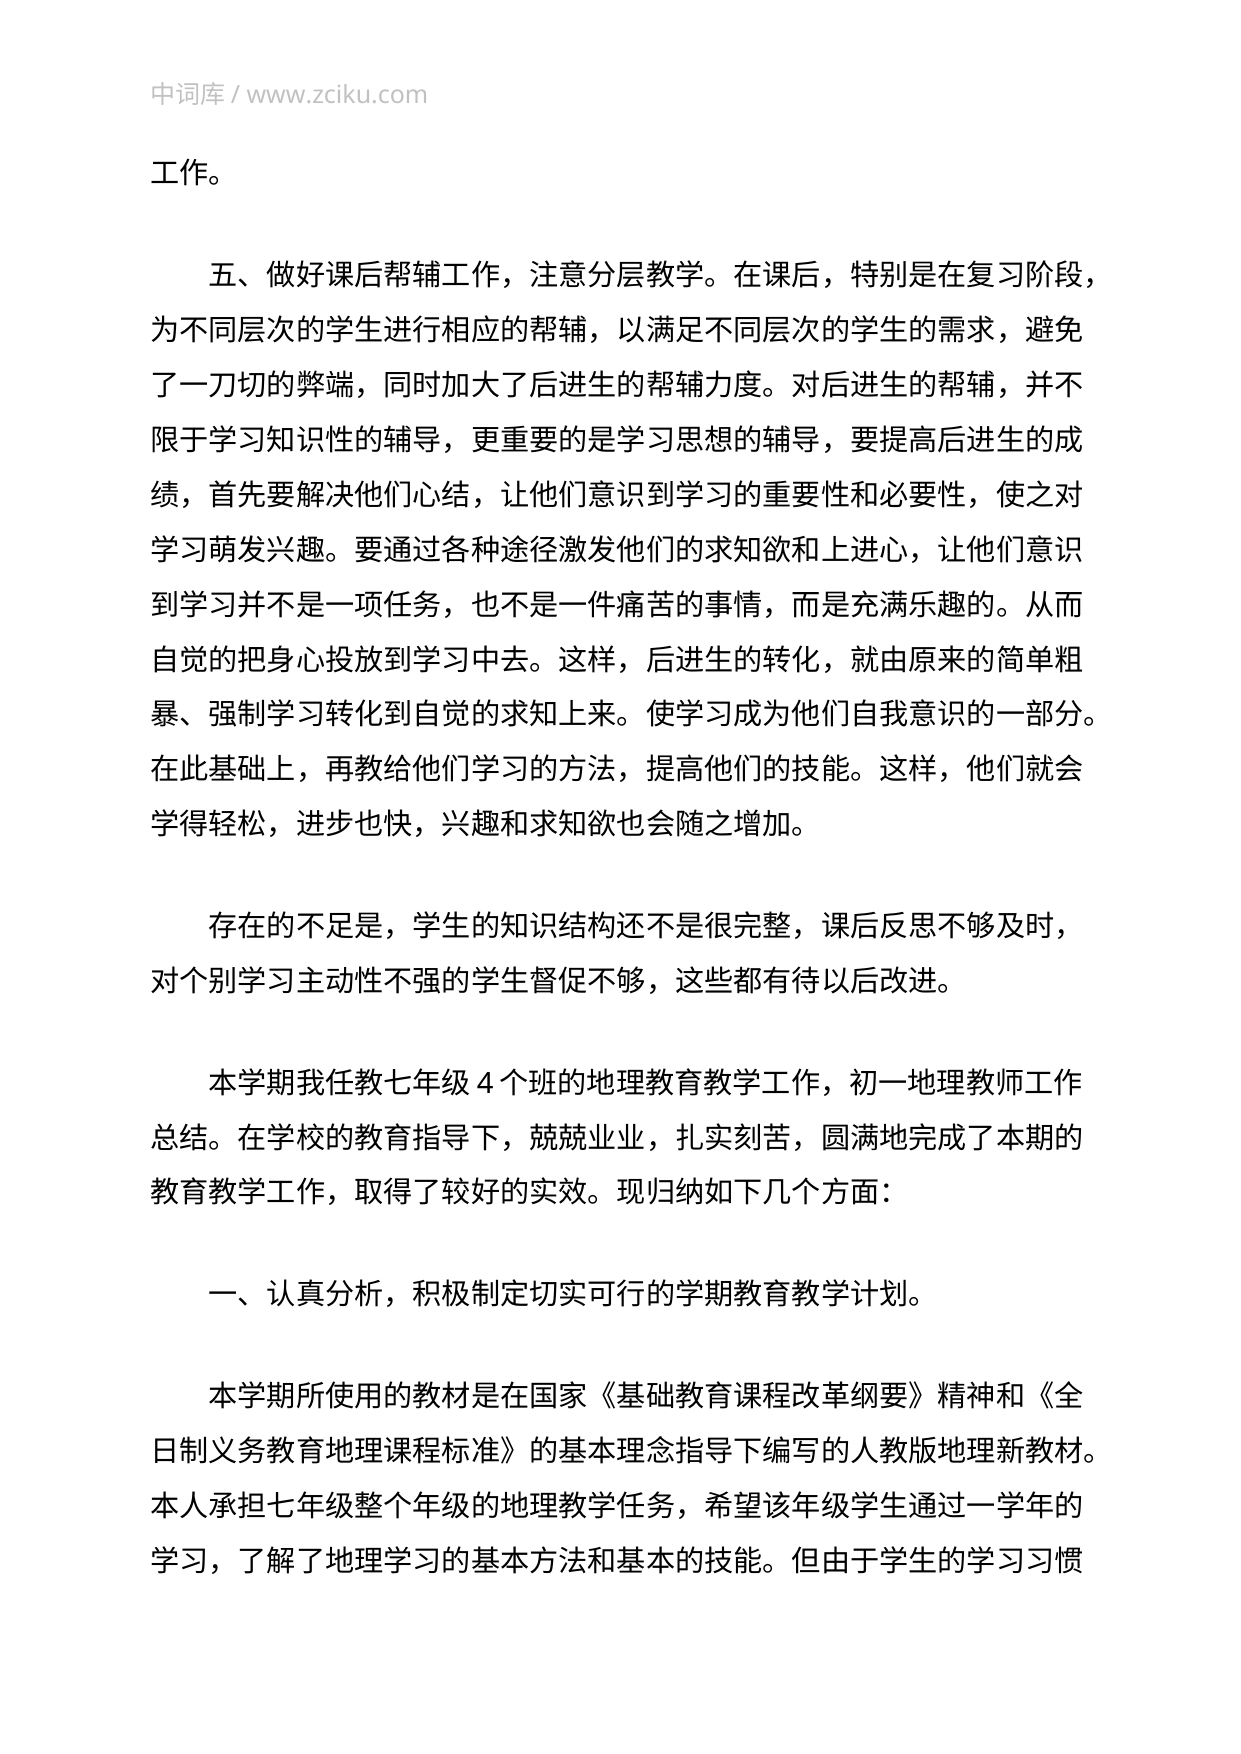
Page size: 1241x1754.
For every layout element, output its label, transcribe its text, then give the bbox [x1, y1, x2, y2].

text 五、做好课后帮辅工作，注意分层教学。在课后，特别是在复习阶段，为不同层次的学生进行相应的帮辅，以满足不同层次的学生的需求，避免了一刀切的弊端，同时加大了后进生的帮辅力度。对后进生的帮辅，并不限于学习知识性的辅导，更重要的是学习思想的辅导，要提高后进生的成绩，首先要解决他们心结，让他们意识到学习的重要性和必要性，使之对学习萌发兴趣。要通过各种途径激发他们的求知欲和上进心，让他们意识到学习并不是一项任务，也不是一件痛苦的事情，而是充满乐趣的。从而自觉的把身心投放到学习中去。这样，后进生的转化，就由原来的简单粗暴、强制学习转化到自觉的求知上来。使学习成为他们自我意识的一部分。在此基础上，再教给他们学习的方法，提高他们的技能。这样，他们就会学得轻松，进步也快，兴趣和求知欲也会随之增加。 [150, 252, 1090, 843]
text 存在的不足是，学生的知识结构还不是很完整，课后反思不够及时，对个别学习主动性不强的学生督促不够，这些都有待以后改进。 [150, 902, 1090, 1000]
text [150, 150, 1090, 192]
text 一、认真分析，积极制定切实可行的学期教育教学计划。 [150, 1271, 1090, 1313]
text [150, 1373, 1090, 1579]
text 本学期我任教七年级4个班的地理教育教学工作，初一地理教师工作总结。在学校的教育指导下，兢兢业业，扎实刻苦，圆满地完成了本期的教育教学工作，取得了较好的实效。现归纳如下几个方面： [150, 1059, 1090, 1211]
